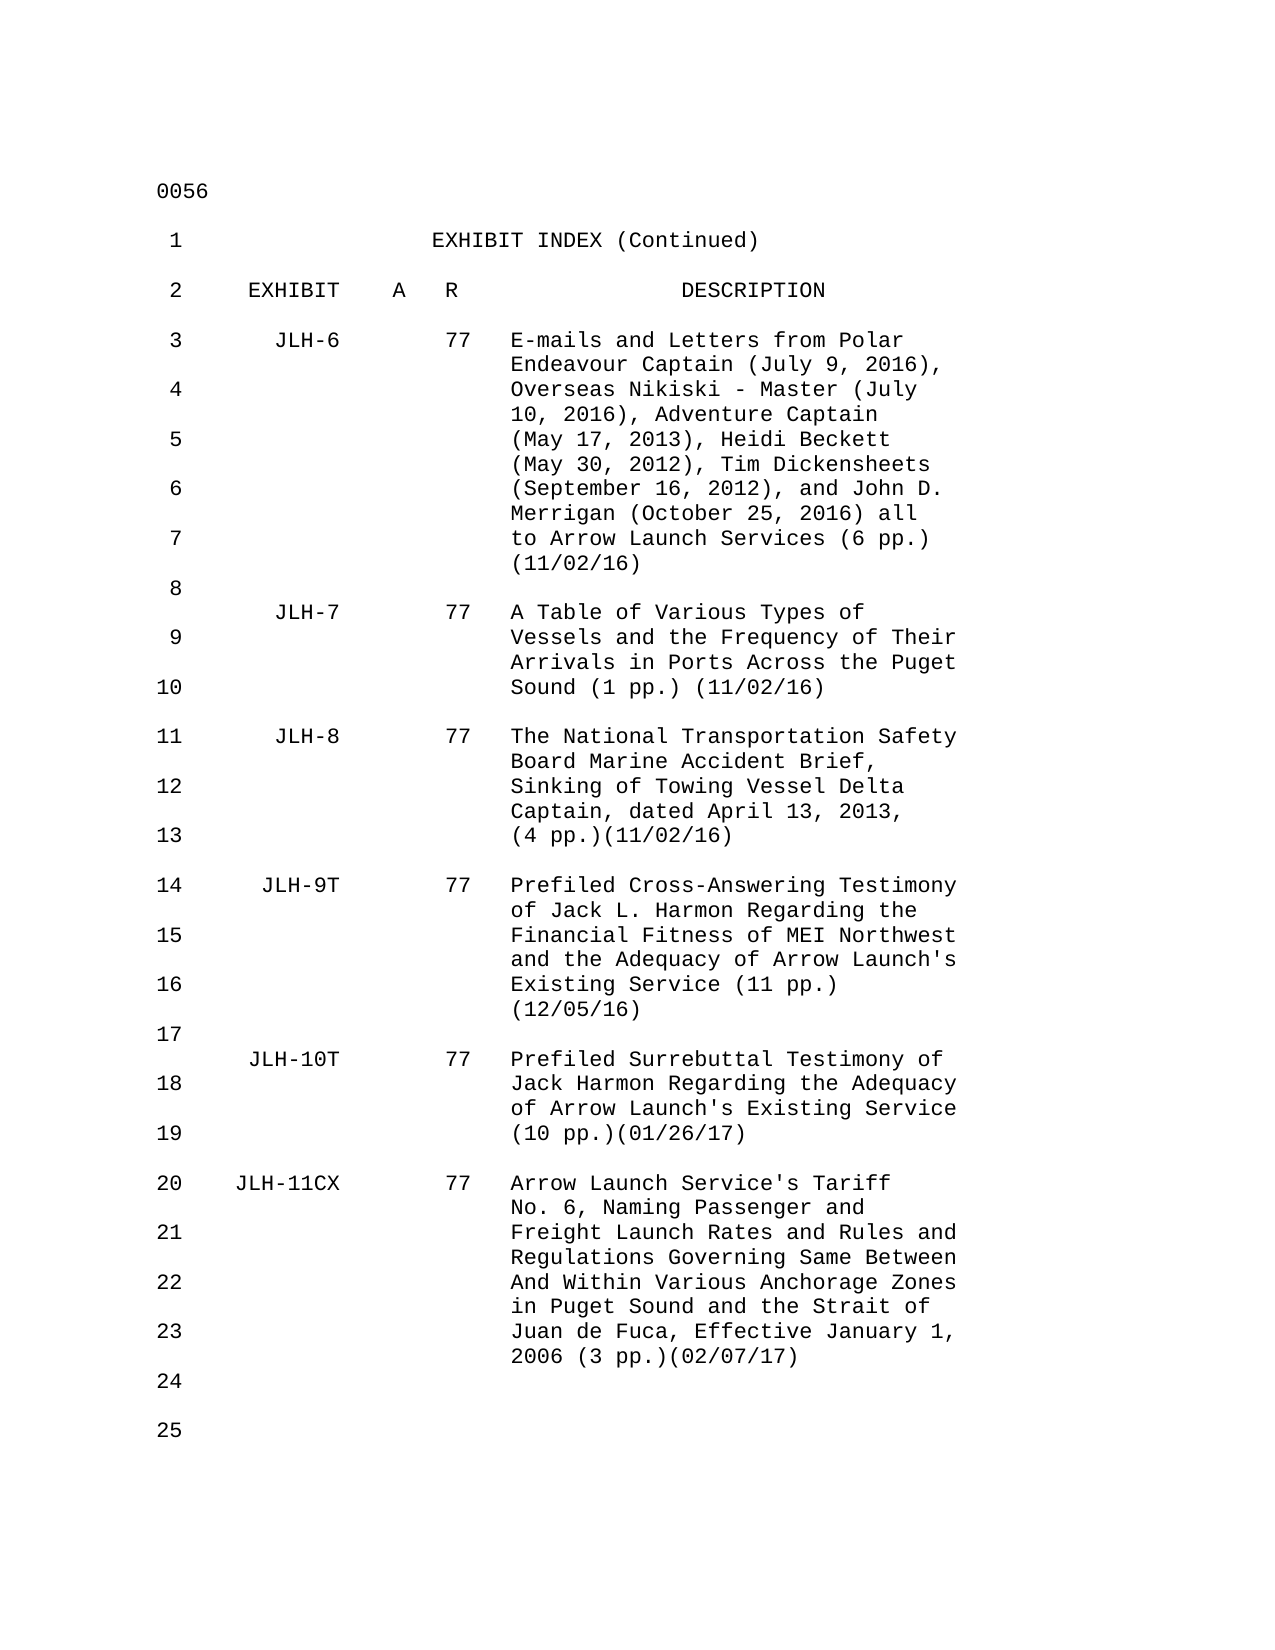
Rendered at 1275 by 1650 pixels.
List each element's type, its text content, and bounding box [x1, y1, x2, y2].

text No. 6, Naming Passenger and [156, 1196, 1119, 1221]
text Arrivals in Ports Across the Puget [156, 651, 1119, 676]
text 7 to Arrow Launch Services (6 pp.) [156, 527, 1119, 552]
text Merrigan (October 25, 2016) all [156, 502, 1119, 527]
text JLH-7 77 A Table of Various Types of [156, 601, 1119, 626]
text 17 [156, 1023, 1119, 1048]
text (12/05/16) [156, 998, 1119, 1023]
text 13 (4 pp.)(11/02/16) [156, 824, 1119, 849]
text (11/02/16) [156, 552, 1119, 577]
text Endeavour Captain (July 9, 2016), [156, 353, 1119, 378]
text 4 Overseas Nikiski - Master (July [156, 378, 1119, 403]
text Board Marine Accident Brief, [156, 750, 1119, 775]
text and the Adequacy of Arrow Launch's [156, 948, 1119, 973]
text 6 (September 16, 2012), and John D. [156, 477, 1119, 502]
text 10, 2016), Adventure Captain [156, 403, 1119, 428]
text Regulations Governing Same Between [156, 1246, 1119, 1271]
text 21 Freight Launch Rates and Rules and [156, 1221, 1119, 1246]
text 15 Financial Fitness of MEI Northwest [156, 924, 1119, 948]
text 9 Vessels and the Frequency of Their [156, 626, 1119, 651]
text 18 Jack Harmon Regarding the Adequacy [156, 1072, 1119, 1097]
text 3 JLH-6 77 E-mails and Letters from Polar [156, 329, 1119, 353]
text 19 (10 pp.)(01/26/17) [156, 1122, 1119, 1147]
text 1 EXHIBIT INDEX (Continued) [156, 229, 1119, 254]
text of Arrow Launch's Existing Service [156, 1097, 1119, 1122]
text Captain, dated April 13, 2013, [156, 800, 1119, 824]
text (May 30, 2012), Tim Dickensheets [156, 453, 1119, 477]
text 2 EXHIBIT A R DESCRIPTION [156, 279, 1119, 304]
text 11 JLH-8 77 The National Transportation Safety [156, 725, 1119, 750]
text 14 JLH-9T 77 Prefiled Cross-Answering Testimony [156, 874, 1119, 899]
text 24 [156, 1370, 1119, 1395]
text 22 And Within Various Anchorage Zones [156, 1271, 1119, 1296]
text 23 Juan de Fuca, Effective January 1, [156, 1320, 1119, 1345]
text 2006 (3 pp.)(02/07/17) [156, 1345, 1119, 1370]
text 5 (May 17, 2013), Heidi Beckett [156, 428, 1119, 453]
text JLH-10T 77 Prefiled Surrebuttal Testimony of [156, 1048, 1119, 1072]
text 0056 [156, 180, 1119, 205]
text 20 JLH-11CX 77 Arrow Launch Service's Tariff [156, 1172, 1119, 1196]
text 8 [156, 577, 1119, 601]
text 12 Sinking of Towing Vessel Delta [156, 775, 1119, 800]
text of Jack L. Harmon Regarding the [156, 899, 1119, 924]
text 16 Existing Service (11 pp.) [156, 973, 1119, 998]
text 10 Sound (1 pp.) (11/02/16) [156, 676, 1119, 701]
text in Puget Sound and the Strait of [156, 1296, 1119, 1320]
text 25 [156, 1419, 1119, 1444]
